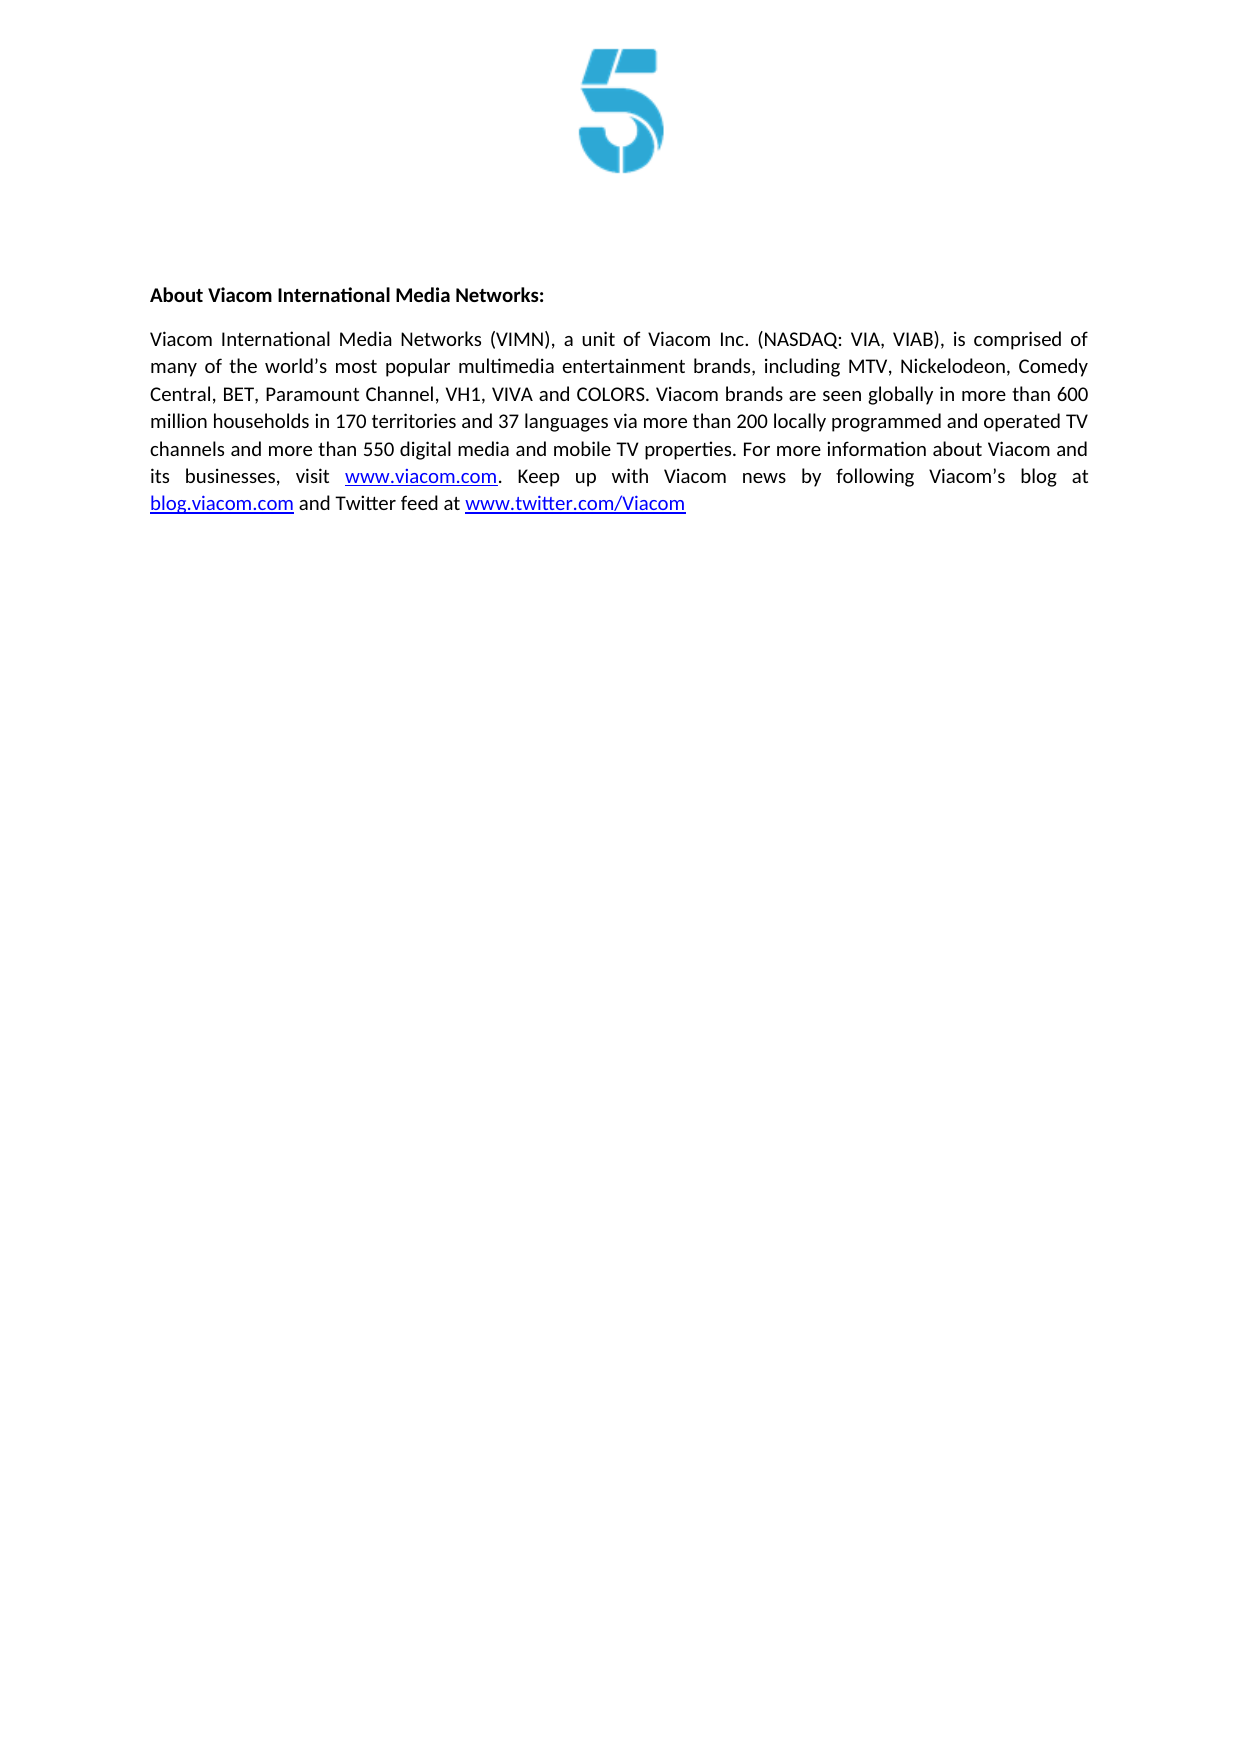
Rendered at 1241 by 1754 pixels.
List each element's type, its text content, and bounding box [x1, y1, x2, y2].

picture [448, 18, 789, 212]
text About Viacom International Media Networks: [150, 282, 1090, 308]
text Viacom International Media Networks (VIMN), a unit of Viacom Inc. (NASDAQ: VIA, VIAB), is comprised of many of the world’s most popular multimedia entertainment brands, including MTV, Nickelodeon, Comedy Central, BET, Paramount Channel, VH1, VIVA and COLORS. Viacom brands are seen globally in more than 600 million households in 170 territories and 37 languages via more than 200 locally programmed and operated TV channels and more than 550 digital media and mobile TV properties. For more information about Viacom and its businesses, visit www.viacom.com. Keep up with Viacom news by following Viacom’s blog at blog.viacom.com and Twitter feed at www.twitter.com/Viacom [150, 326, 1090, 516]
